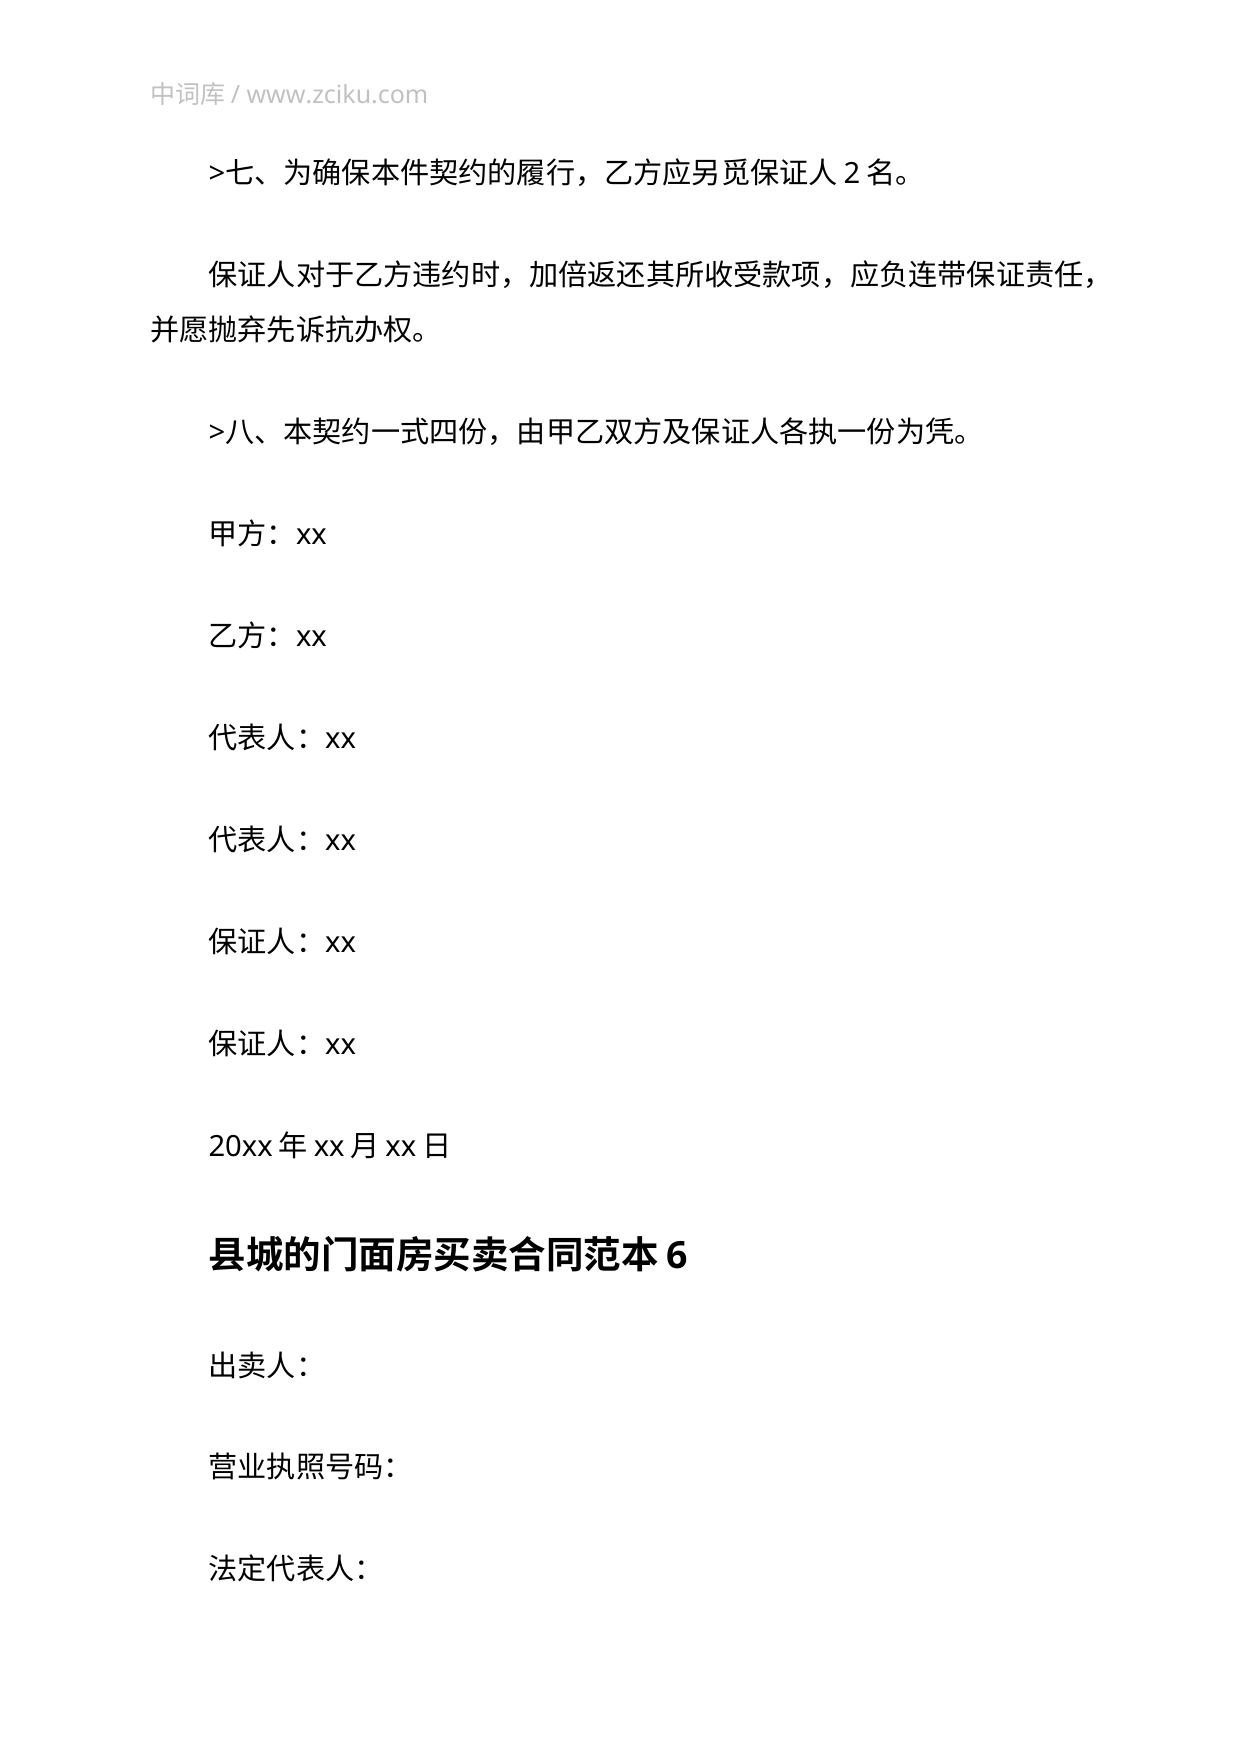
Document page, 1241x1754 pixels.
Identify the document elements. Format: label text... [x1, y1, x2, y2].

text 法定代表人： [150, 1546, 1090, 1588]
text 出卖人： [150, 1342, 1090, 1384]
text 保证人：xx [150, 1021, 1090, 1063]
text >七、为确保本件契约的履行，乙方应另觅保证人2名。 [150, 150, 1090, 192]
text 代表人：xx [150, 817, 1090, 859]
text 20xx年xx月xx日 [150, 1122, 1090, 1165]
text 县城的门面房买卖合同范本6 [150, 1224, 1090, 1279]
text 保证人：xx [150, 918, 1090, 961]
text 乙方：xx [150, 613, 1090, 655]
text 保证人对于乙方违约时，加倍返还其所收受款项，应负连带保证责任，并愿抛弃先诉抗办权。 [150, 252, 1090, 349]
text 甲方：xx [150, 511, 1090, 553]
text 营业执照号码： [150, 1444, 1090, 1486]
text >八、本契约一式四份，由甲乙双方及保证人各执一份为凭。 [150, 409, 1090, 451]
text 代表人：xx [150, 714, 1090, 757]
